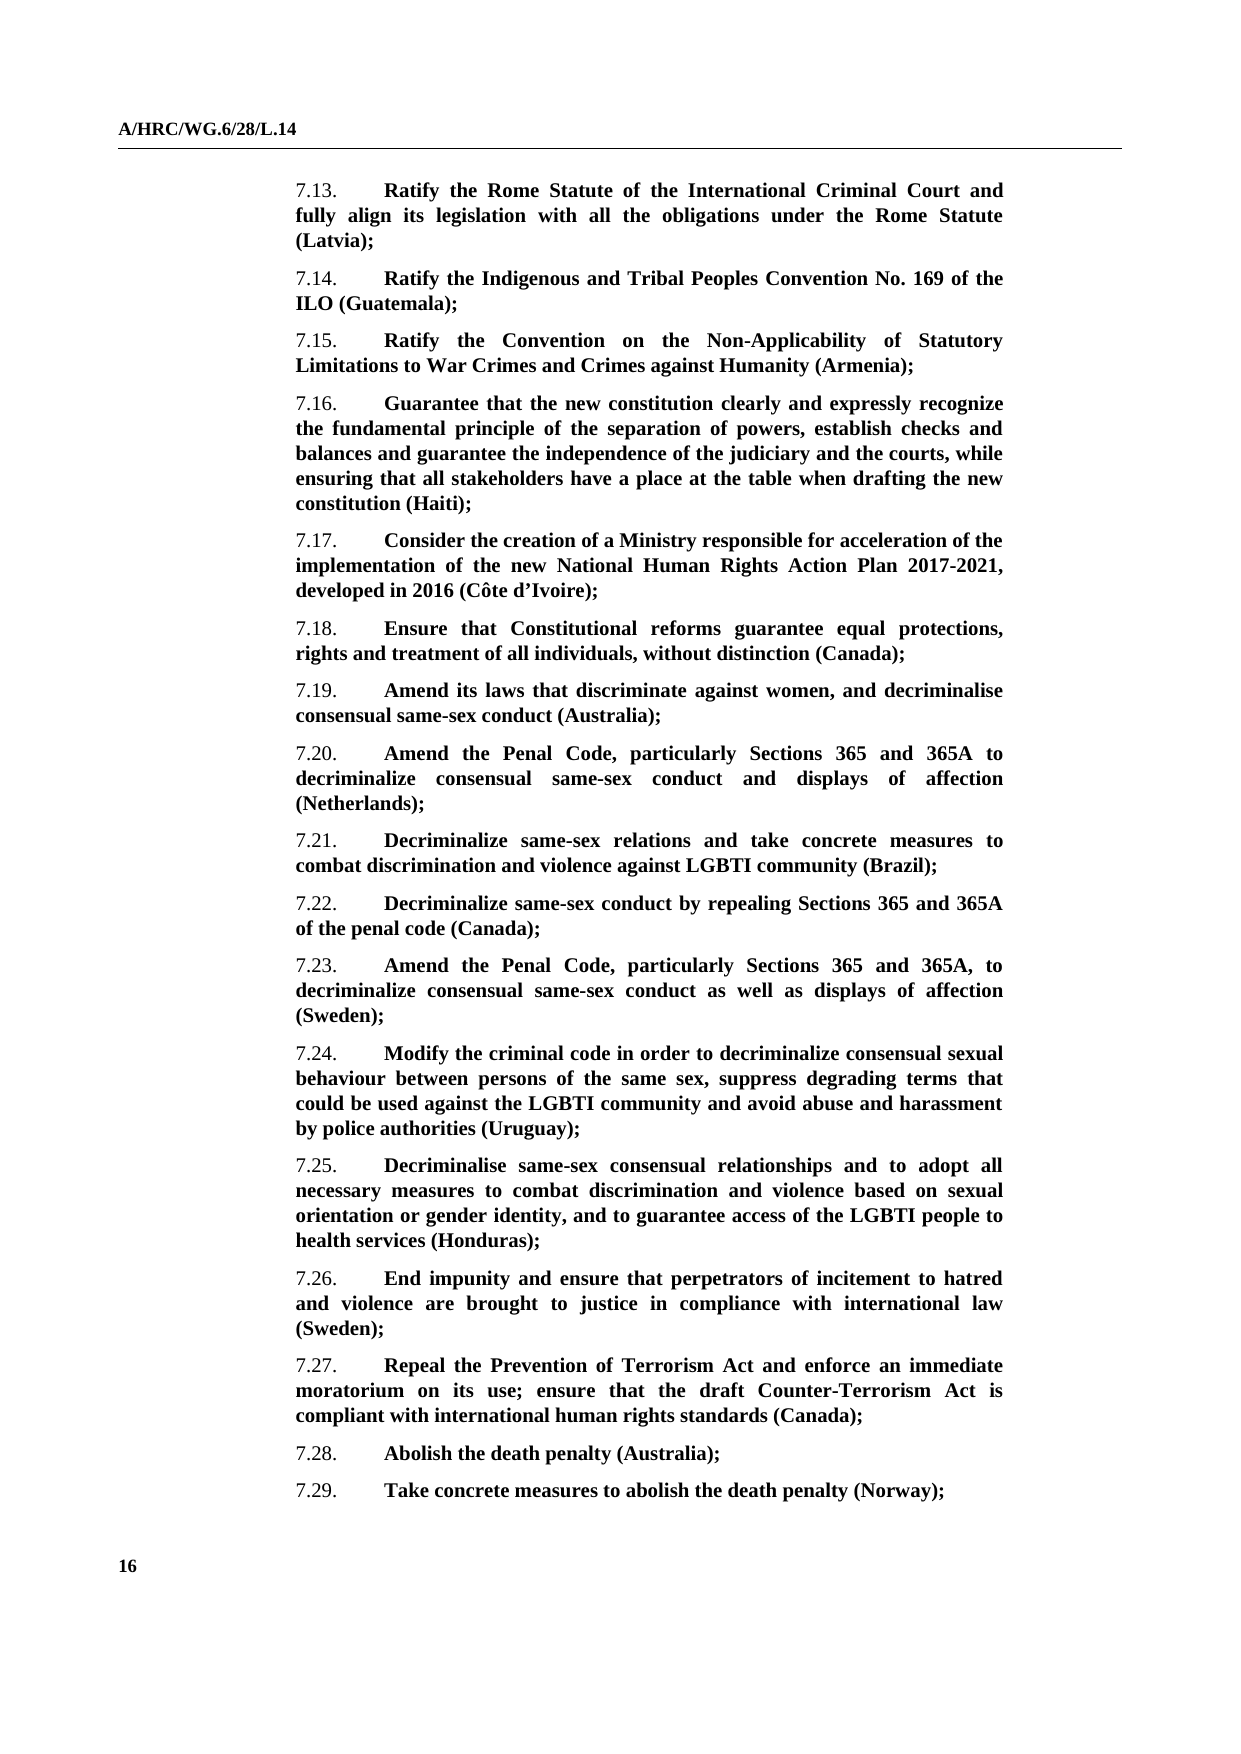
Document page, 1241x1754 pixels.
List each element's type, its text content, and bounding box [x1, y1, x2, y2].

text 7.16. Guarantee that the new constitution clearly and expressly recognize the fundamental principle of the separation of powers, establish checks and balances and guarantee the independence of the judiciary and the courts, while ensuring that all stakeholders have a place at the table when drafting the new constitution (Haiti); [295, 390, 1004, 515]
text 7.26. End impunity and ensure that perpetrators of incitement to hatred and violence are brought to justice in compliance with international law (Sweden); [295, 1265, 1004, 1340]
text 7.17. Consider the creation of a Ministry responsible for acceleration of the implementation of the new National Human Rights Action Plan 2017-2021, developed in 2016 (Côte d’Ivoire); [295, 527, 1004, 602]
text 7.24. Modify the criminal code in order to decriminalize consensual sexual behaviour between persons of the same sex, suppress degrading terms that could be used against the LGBTI community and avoid abuse and harassment by police authorities (Uruguay); [295, 1040, 1004, 1140]
text 7.18. Ensure that Constitutional reforms guarantee equal protections, rights and treatment of all individuals, without distinction (Canada); [295, 615, 1004, 665]
text 7.19. Amend its laws that discriminate against women, and decriminalise consensual same-sex conduct (Australia); [295, 677, 1004, 727]
text 7.14. Ratify the Indigenous and Tribal Peoples Convention No. 169 of the ILO (Guatemala); [295, 265, 1004, 315]
text 7.22. Decriminalize same-sex conduct by repealing Sections 365 and 365A of the penal code (Canada); [295, 890, 1004, 940]
text 7.21. Decriminalize same-sex relations and take concrete measures to combat discrimination and violence against LGBTI community (Brazil); [295, 827, 1004, 877]
text 7.27. Repeal the Prevention of Terrorism Act and enforce an immediate moratorium on its use; ensure that the draft Counter-Terrorism Act is compliant with international human rights standards (Canada); [295, 1352, 1004, 1427]
text 7.28. Abolish the death penalty (Australia); [295, 1440, 1004, 1465]
text 7.23. Amend the Penal Code, particularly Sections 365 and 365A, to decriminalize consensual same-sex conduct as well as displays of affection (Sweden); [295, 952, 1004, 1027]
text 7.15. Ratify the Convention on the Non-Applicability of Statutory Limitations to War Crimes and Crimes against Humanity (Armenia); [295, 327, 1004, 377]
text 7.20. Amend the Penal Code, particularly Sections 365 and 365A to decriminalize consensual same-sex conduct and displays of affection (Netherlands); [295, 740, 1004, 815]
text 7.29. Take concrete measures to abolish the death penalty (Norway); [295, 1477, 1004, 1502]
text 7.25. Decriminalise same-sex consensual relationships and to adopt all necessary measures to combat discrimination and violence based on sexual orientation or gender identity, and to guarantee access of the LGBTI people to health services (Honduras); [295, 1152, 1004, 1252]
text 7.13. Ratify the Rome Statute of the International Criminal Court and fully align its legislation with all the obligations under the Rome Statute (Latvia); [295, 177, 1004, 252]
